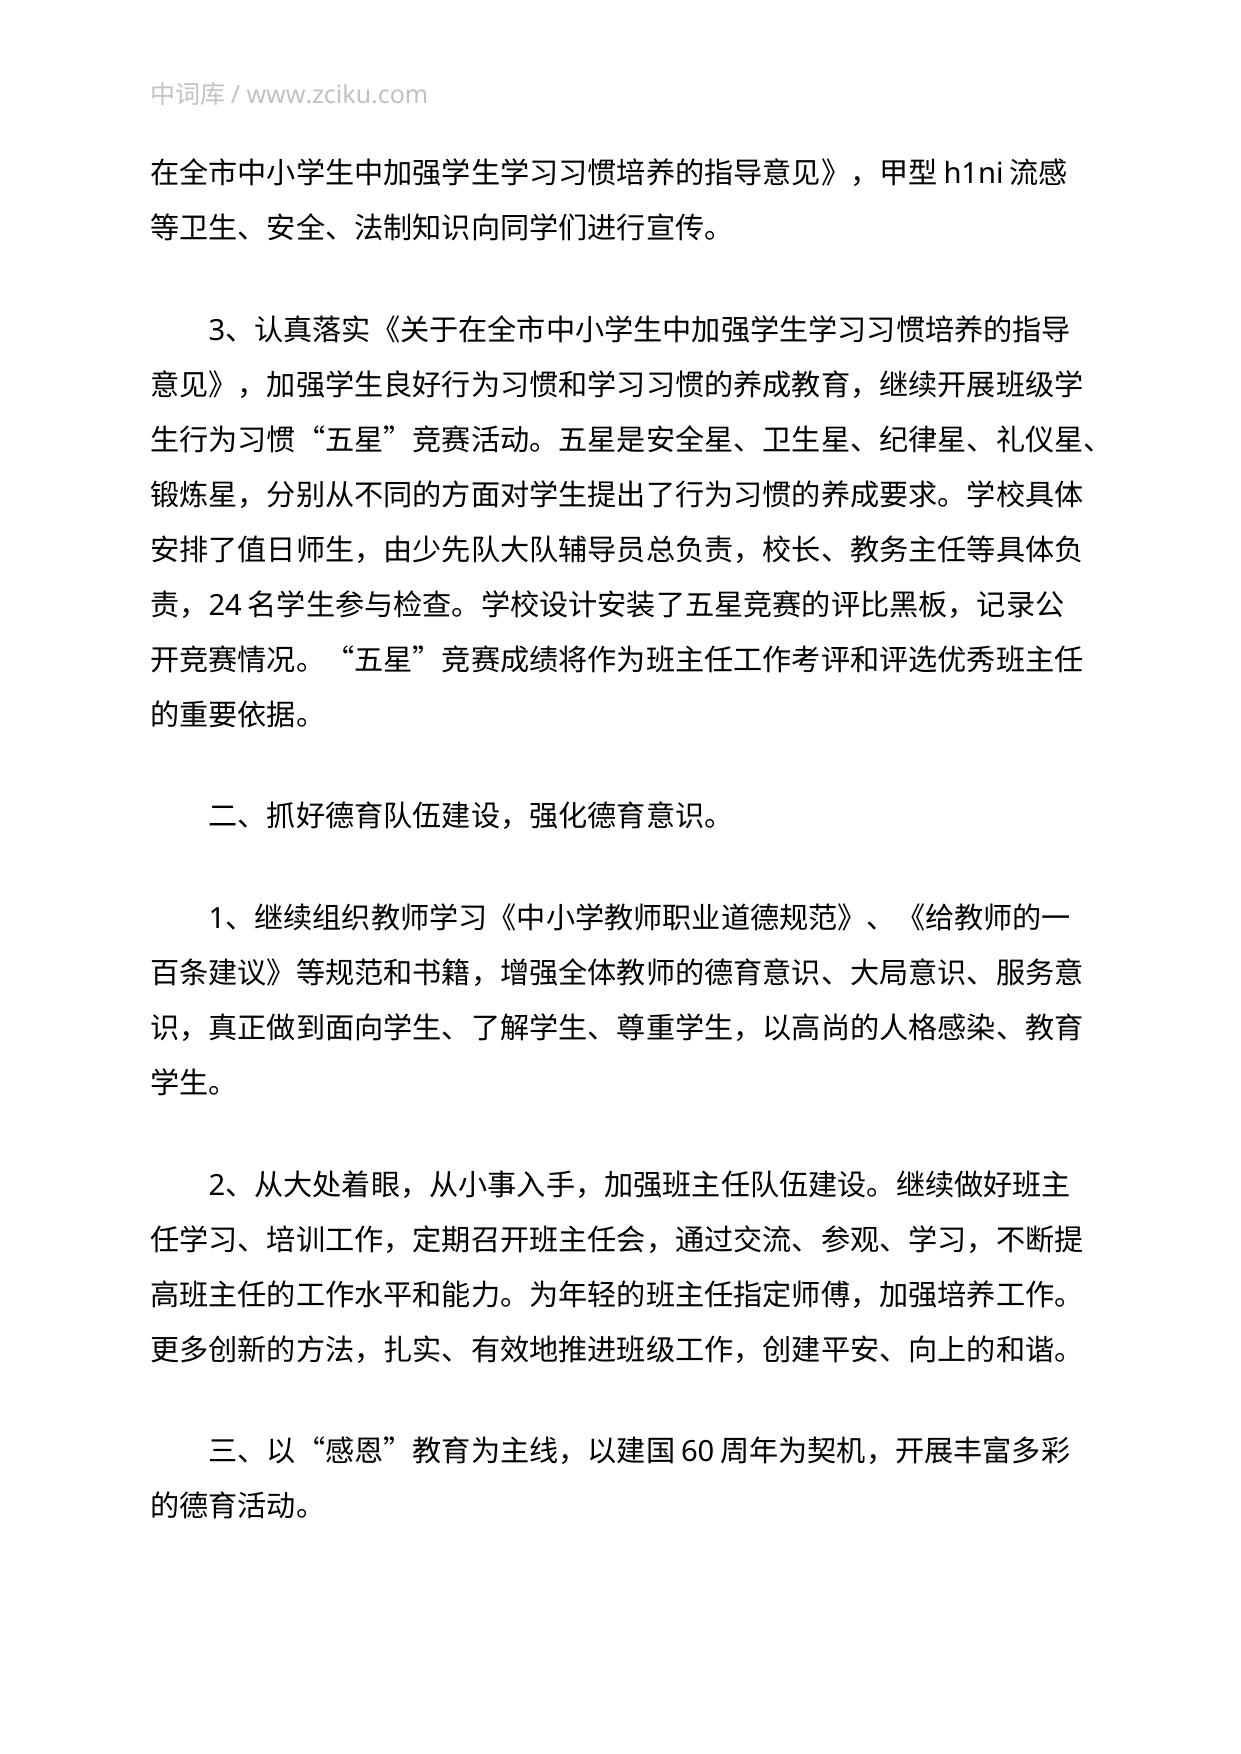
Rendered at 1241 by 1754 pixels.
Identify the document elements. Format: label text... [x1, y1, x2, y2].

text 三、以“感恩”教育为主线，以建国60周年为契机，开展丰富多彩的德育活动。 [150, 1428, 1090, 1525]
text 1、继续组织教师学习《中小学教师职业道德规范》、《给教师的一百条建议》等规范和书籍，增强全体教师的德育意识、大局意识、服务意识，真正做到面向学生、了解学生、尊重学生，以高尚的人格感染、教育学生。 [150, 895, 1090, 1102]
text 二、抓好德育队伍建设，强化德育意识。 [150, 793, 1090, 835]
text 2、从大处着眼，从小事入手，加强班主任队伍建设。继续做好班主任学习、培训工作，定期召开班主任会，通过交流、参观、学习，不断提高班主任的工作水平和能力。为年轻的班主任指定师傅，加强培养工作。更多创新的方法，扎实、有效地推进班级工作，创建平安、向上的和谐。 [150, 1161, 1090, 1368]
text 3、认真落实《关于在全市中小学生中加强学生学习习惯培养的指导意见》，加强学生良好行为习惯和学习习惯的养成教育，继续开展班级学生行为习惯“五星”竞赛活动。五星是安全星、卫生星、纪律星、礼仪星、锻炼星，分别从不同的方面对学生提出了行为习惯的养成要求。学校具体安排了值日师生，由少先队大队辅导员总负责，校长、教务主任等具体负责，24名学生参与检查。学校设计安装了五星竞赛的评比黑板，记录公开竞赛情况。“五星”竞赛成绩将作为班主任工作考评和评选优秀班主任的重要依据。 [150, 307, 1090, 733]
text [150, 150, 1090, 247]
